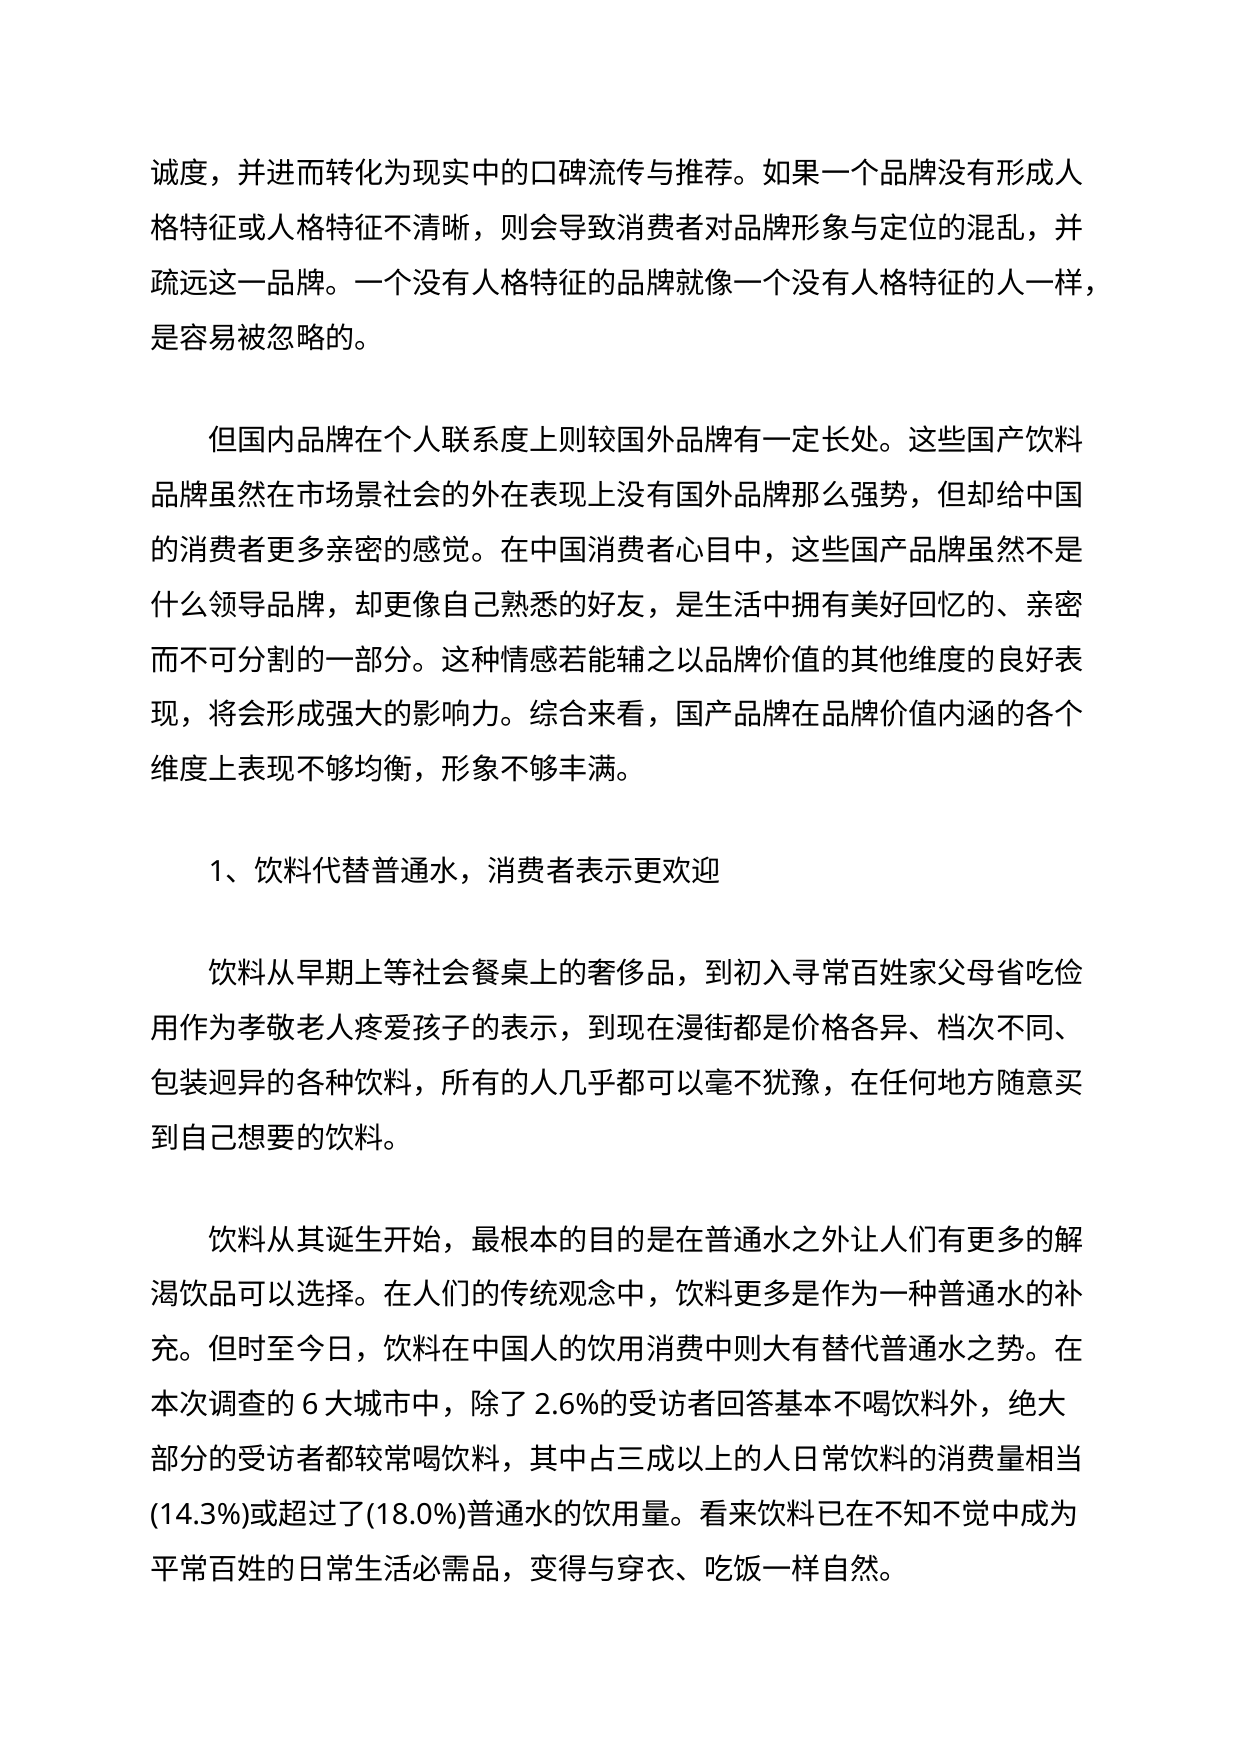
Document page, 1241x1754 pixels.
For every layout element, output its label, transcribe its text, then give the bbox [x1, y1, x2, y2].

text 饮料从其诞生开始，最根本的目的是在普通水之外让人们有更多的解渴饮品可以选择。在人们的传统观念中，饮料更多是作为一种普通水的补充。但时至今日，饮料在中国人的饮用消费中则大有替代普通水之势。在本次调查的6大城市中，除了2.6%的受访者回答基本不喝饮料外，绝大部分的受访者都较常喝饮料，其中占三成以上的人日常饮料的消费量相当(14.3%)或超过了(18.0%)普通水的饮用量。看来饮料已在不知不觉中成为平常百姓的日常生活必需品，变得与穿衣、吃饭一样自然。 [150, 1216, 1090, 1588]
text 1、饮料代替普通水，消费者表示更欢迎 [150, 848, 1090, 890]
text 但国内品牌在个人联系度上则较国外品牌有一定长处。这些国产饮料品牌虽然在市场景社会的外在表现上没有国外品牌那么强势，但却给中国的消费者更多亲密的感觉。在中国消费者心目中，这些国产品牌虽然不是什么领导品牌，却更像自己熟悉的好友，是生活中拥有美好回忆的、亲密而不可分割的一部分。这种情感若能辅之以品牌价值的其他维度的良好表现，将会形成强大的影响力。综合来看，国产品牌在品牌价值内涵的各个维度上表现不够均衡，形象不够丰满。 [150, 416, 1090, 788]
text 饮料从早期上等社会餐桌上的奢侈品，到初入寻常百姓家父母省吃俭用作为孝敬老人疼爱孩子的表示，到现在漫街都是价格各异、档次不同、包装迥异的各种饮料，所有的人几乎都可以毫不犹豫，在任何地方随意买到自己想要的饮料。 [150, 949, 1090, 1157]
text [150, 150, 1090, 357]
